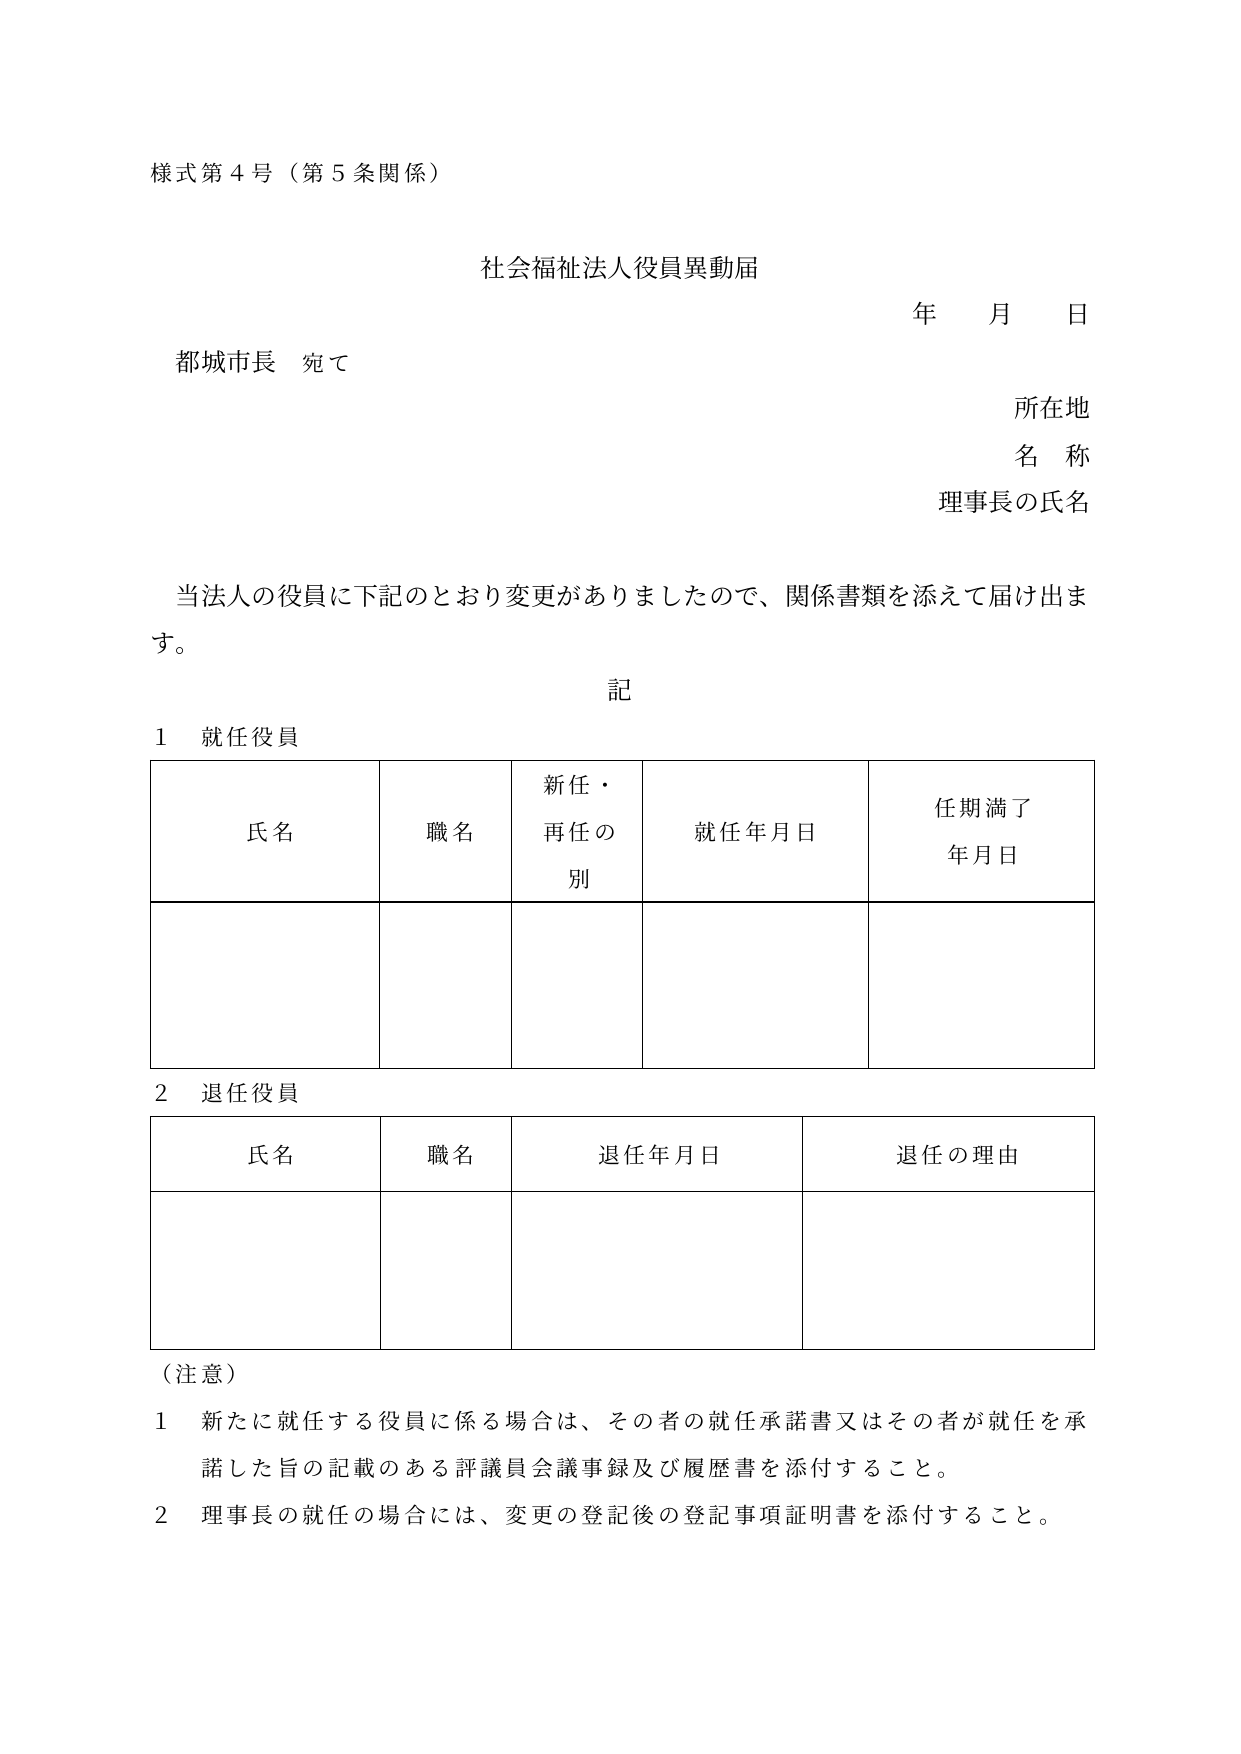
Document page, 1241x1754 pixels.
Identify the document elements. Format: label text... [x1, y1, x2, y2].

table_header 退任の理由 [803, 1117, 1094, 1191]
text 様式第４号（第５条関係） [150, 149, 1090, 196]
table_cell [869, 903, 1094, 1068]
text 名 称 [150, 431, 1090, 478]
text 社会福祉法人役員異動届 [150, 243, 1090, 290]
table_cell [512, 1192, 802, 1348]
table_header 職名 [380, 761, 511, 901]
text 所在地 [150, 384, 1090, 431]
text ２ 理事長の就任の場合には、変更の登記後の登記事項証明書を添付すること。 [150, 1490, 1090, 1537]
table_cell [643, 903, 868, 1068]
table_header 職名 [381, 1117, 511, 1191]
table_cell [151, 1192, 380, 1348]
text 当法人の役員に下記のとおり変更がありましたので、関係書類を添えて届け出ます。 [150, 572, 1090, 666]
text （注意） [150, 1350, 1090, 1396]
subtitle 記 [150, 666, 1090, 712]
table_header 新任・再任の別 [512, 761, 642, 901]
table_header 氏名 [151, 761, 379, 901]
table_cell [512, 903, 642, 1068]
table_header 退任年月日 [512, 1117, 802, 1191]
text 年 月 日 [150, 290, 1090, 337]
table_cell [151, 903, 379, 1068]
text ２ 退任役員 [150, 1069, 1090, 1116]
text 理事長の氏名 [150, 478, 1090, 524]
table_header 就任年月日 [643, 761, 868, 901]
table_header 任期満了 年月日 [869, 761, 1094, 901]
table_cell [380, 903, 511, 1068]
table_header 氏名 [151, 1117, 380, 1191]
text 都城市長 宛て [150, 337, 1090, 384]
table_cell [803, 1192, 1094, 1348]
table_cell [381, 1192, 511, 1348]
text １ 新たに就任する役員に係る場合は、その者の就任承諾書又はその者が就任を承諾した旨の記載のある評議員会議事録及び履歴書を添付すること。 [150, 1396, 1090, 1490]
text １ 就任役員 [150, 712, 1090, 759]
